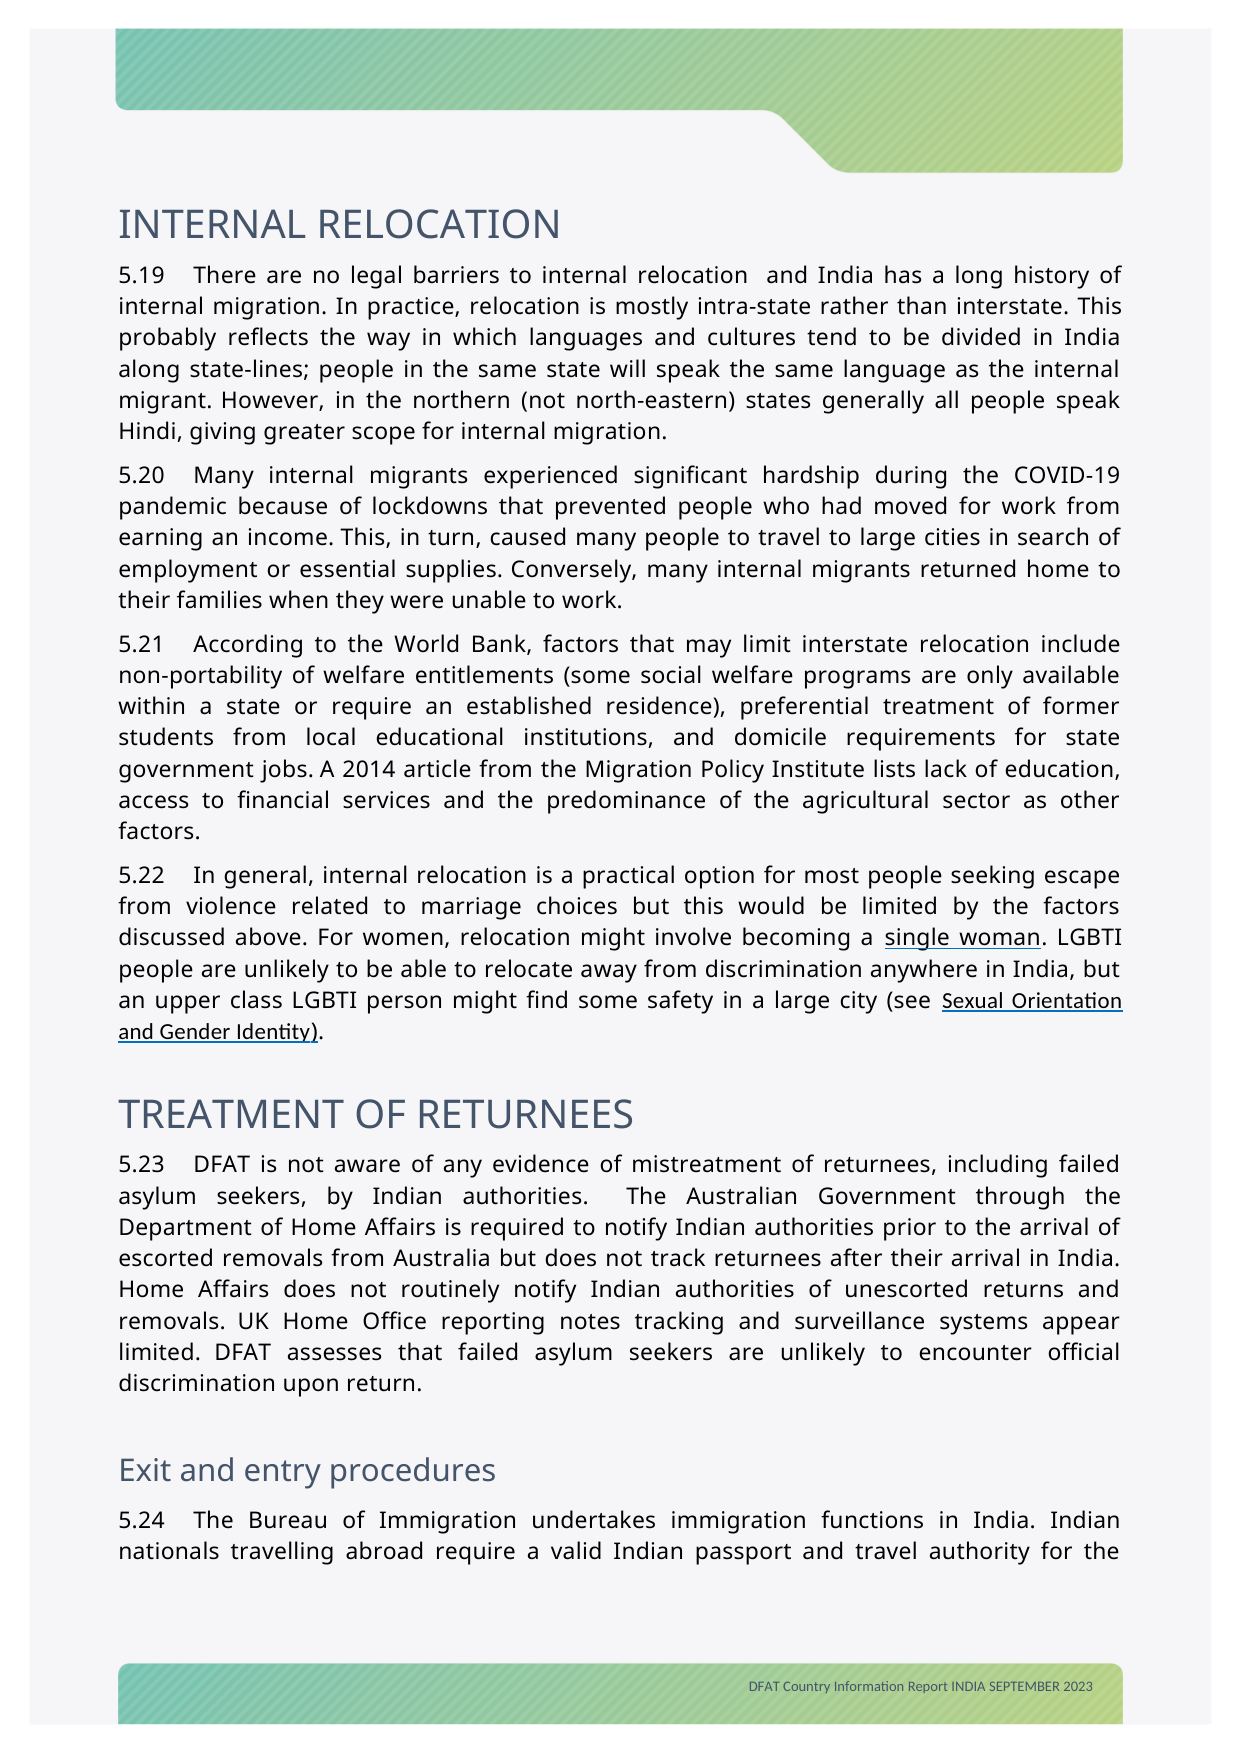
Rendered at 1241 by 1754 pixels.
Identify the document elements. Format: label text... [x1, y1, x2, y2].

subtitle Treatment of Returnees [118, 1096, 1122, 1136]
list DFAT is not aware of any evidence of mistreatment of returnees, including failed asylum seekers, by Indian authorities. The Australian Government through the Department of Home Affairs is required to notify Indian authorities prior to the arrival of escorted removals from Australia but does not track returnees after their arrival in India. Home Affairs does not routinely notify Indian authorities of unescorted returns and removals. UK Home Office reporting notes tracking and surveillance systems appear limited. DFAT assesses that failed asylum seekers are unlikely to encounter official discrimination upon return. [118, 1148, 1122, 1398]
subtitle Exit and entry procedures [118, 1448, 1122, 1491]
list Many internal migrants experienced significant hardship during the COVID-19 pandemic because of lockdowns that prevented people who had moved for work from earning an income. This, in turn, caused many people to travel to large cities in search of employment or essential supplies. Conversely, many internal migrants returned home to their families when they were unable to work. [118, 459, 1122, 615]
subtitle Internal relocation [118, 207, 1122, 246]
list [118, 1503, 1122, 1566]
list In general, internal relocation is a practical option for most people seeking escape from violence related to marriage choices but this would be limited by the factors discussed above. For women, relocation might involve becoming a single woman. LGBTI people are unlikely to be able to relocate away from discrimination anywhere in India, but an upper class LGBTI person might find some safety in a large city (see Sexual Orientation and Gender Identity). [118, 859, 1122, 1046]
list There are no legal barriers to internal relocation and India has a long history of internal migration. In practice, relocation is mostly intra-state rather than interstate. This probably reflects the way in which languages and cultures tend to be divided in India along state-lines; people in the same state will speak the same language as the internal migrant. However, in the northern (not north-eastern) states generally all people speak Hindi, giving greater scope for internal migration. [118, 259, 1122, 446]
list According to the World Bank, factors that may limit interstate relocation include non-portability of welfare entitlements (some social welfare programs are only available within a state or require an established residence), preferential treatment of former students from local educational institutions, and domicile requirements for state government jobs. A 2014 article from the Migration Policy Institute lists lack of education, access to financial services and the predominance of the agricultural sector as other factors. [118, 628, 1122, 846]
picture [0, 0, 1241, 1754]
